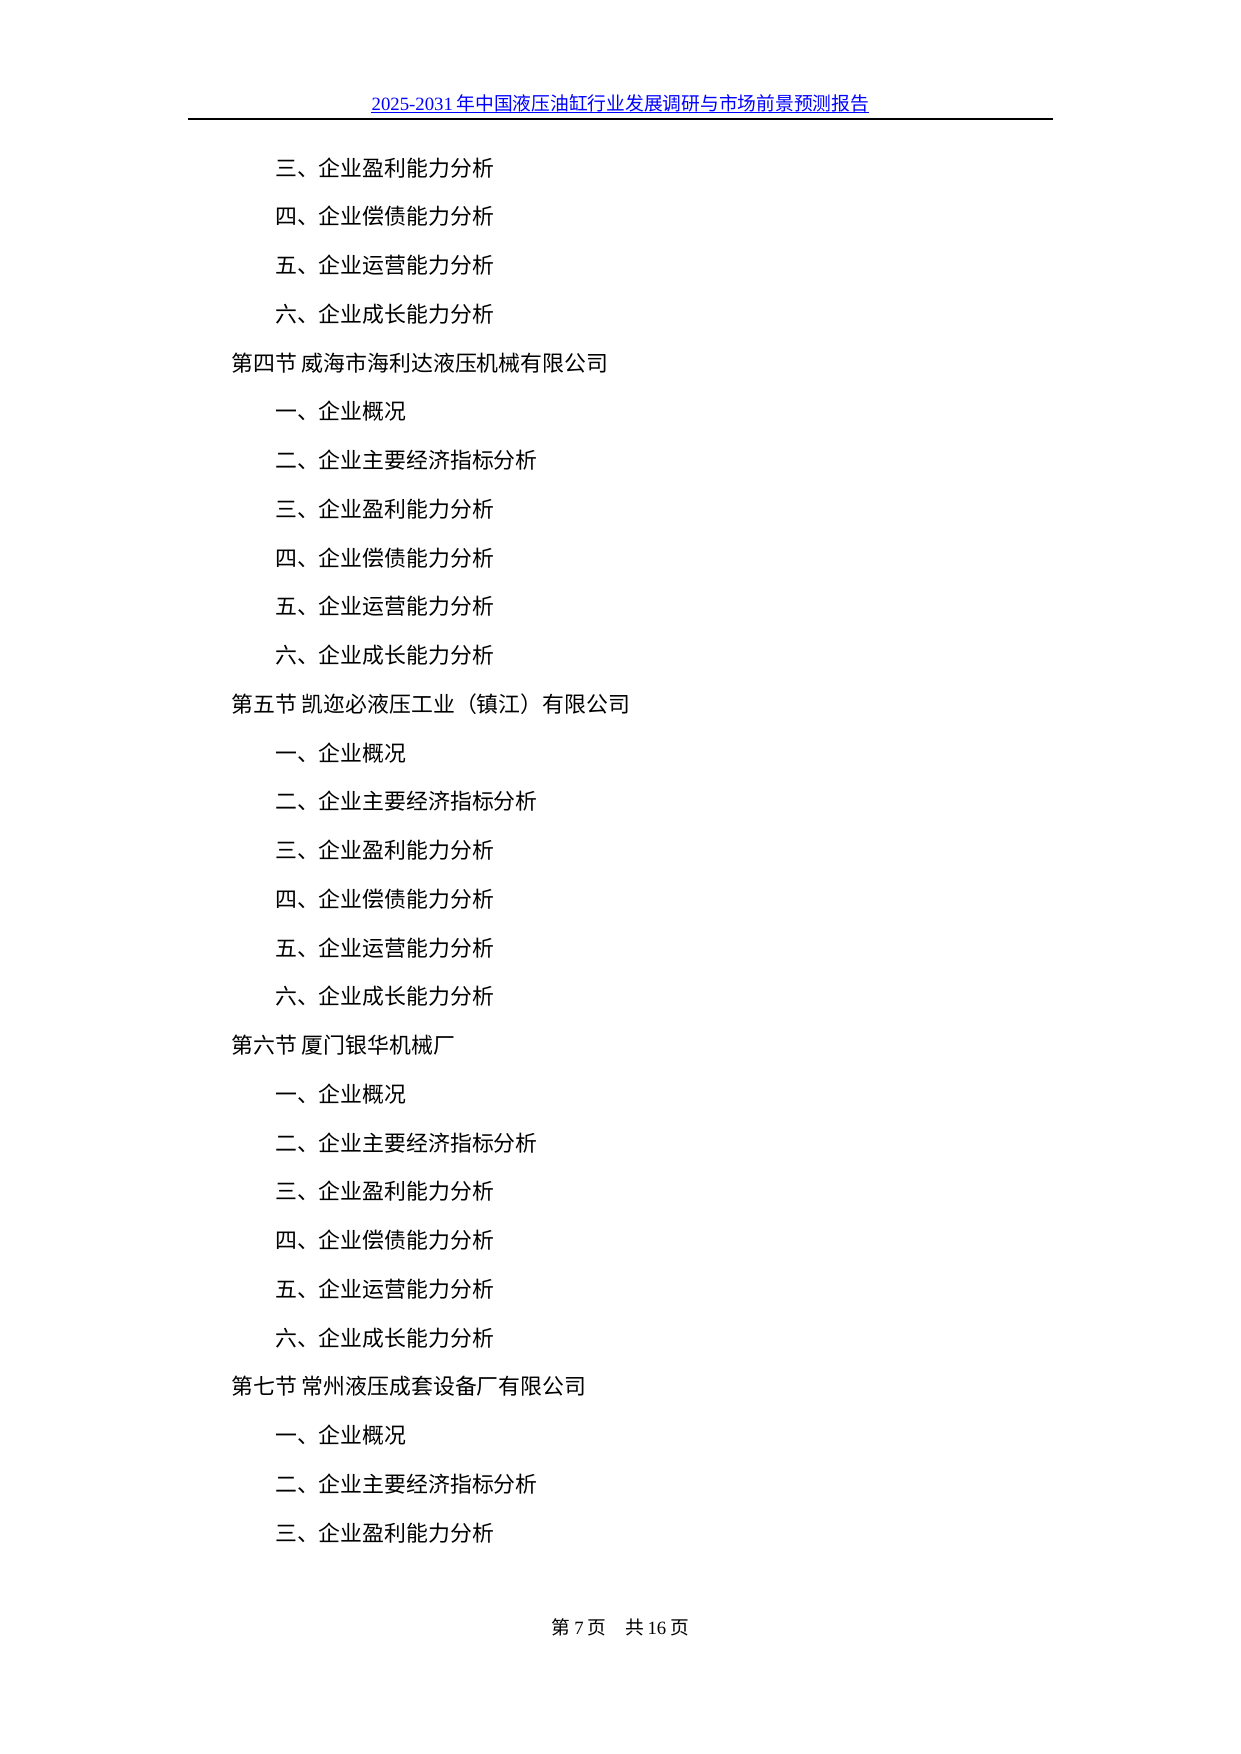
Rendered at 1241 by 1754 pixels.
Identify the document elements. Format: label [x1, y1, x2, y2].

text [187, 150, 1053, 1548]
